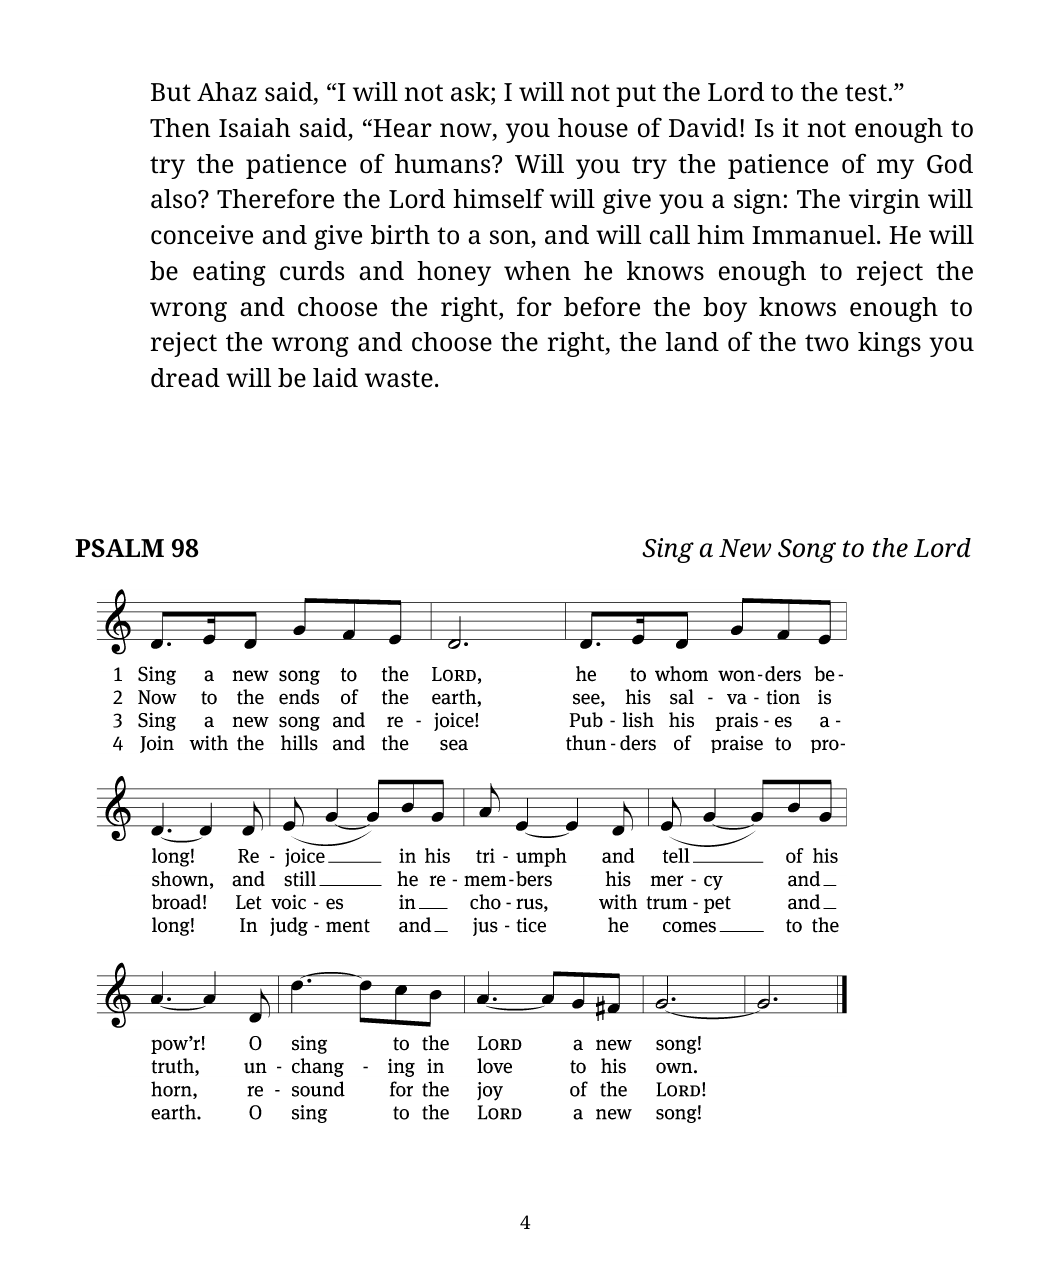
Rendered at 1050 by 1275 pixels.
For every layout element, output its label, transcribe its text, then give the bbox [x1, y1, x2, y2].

text Then Isaiah said, “Hear now, you house of David! Is it not enough to try the patience of humans? Will you try the patience of my God also? Therefore the Lord himself will give you a sign: The virgin will conceive and give birth to a son, and will call him Immanuel. He will be eating curds and honey when he knows enough to reject the wrong and choose the right, for before the boy knows enough to reject the wrong and choose the right, the land of the two kings you dread will be laid waste. [150, 111, 975, 395]
text But Ahaz said, “I will not ask; I will not put the Lord to the test.” [150, 75, 975, 109]
picture [96, 589, 847, 1123]
text PSALM 98 Sing a New Song to the Lord [75, 531, 975, 565]
